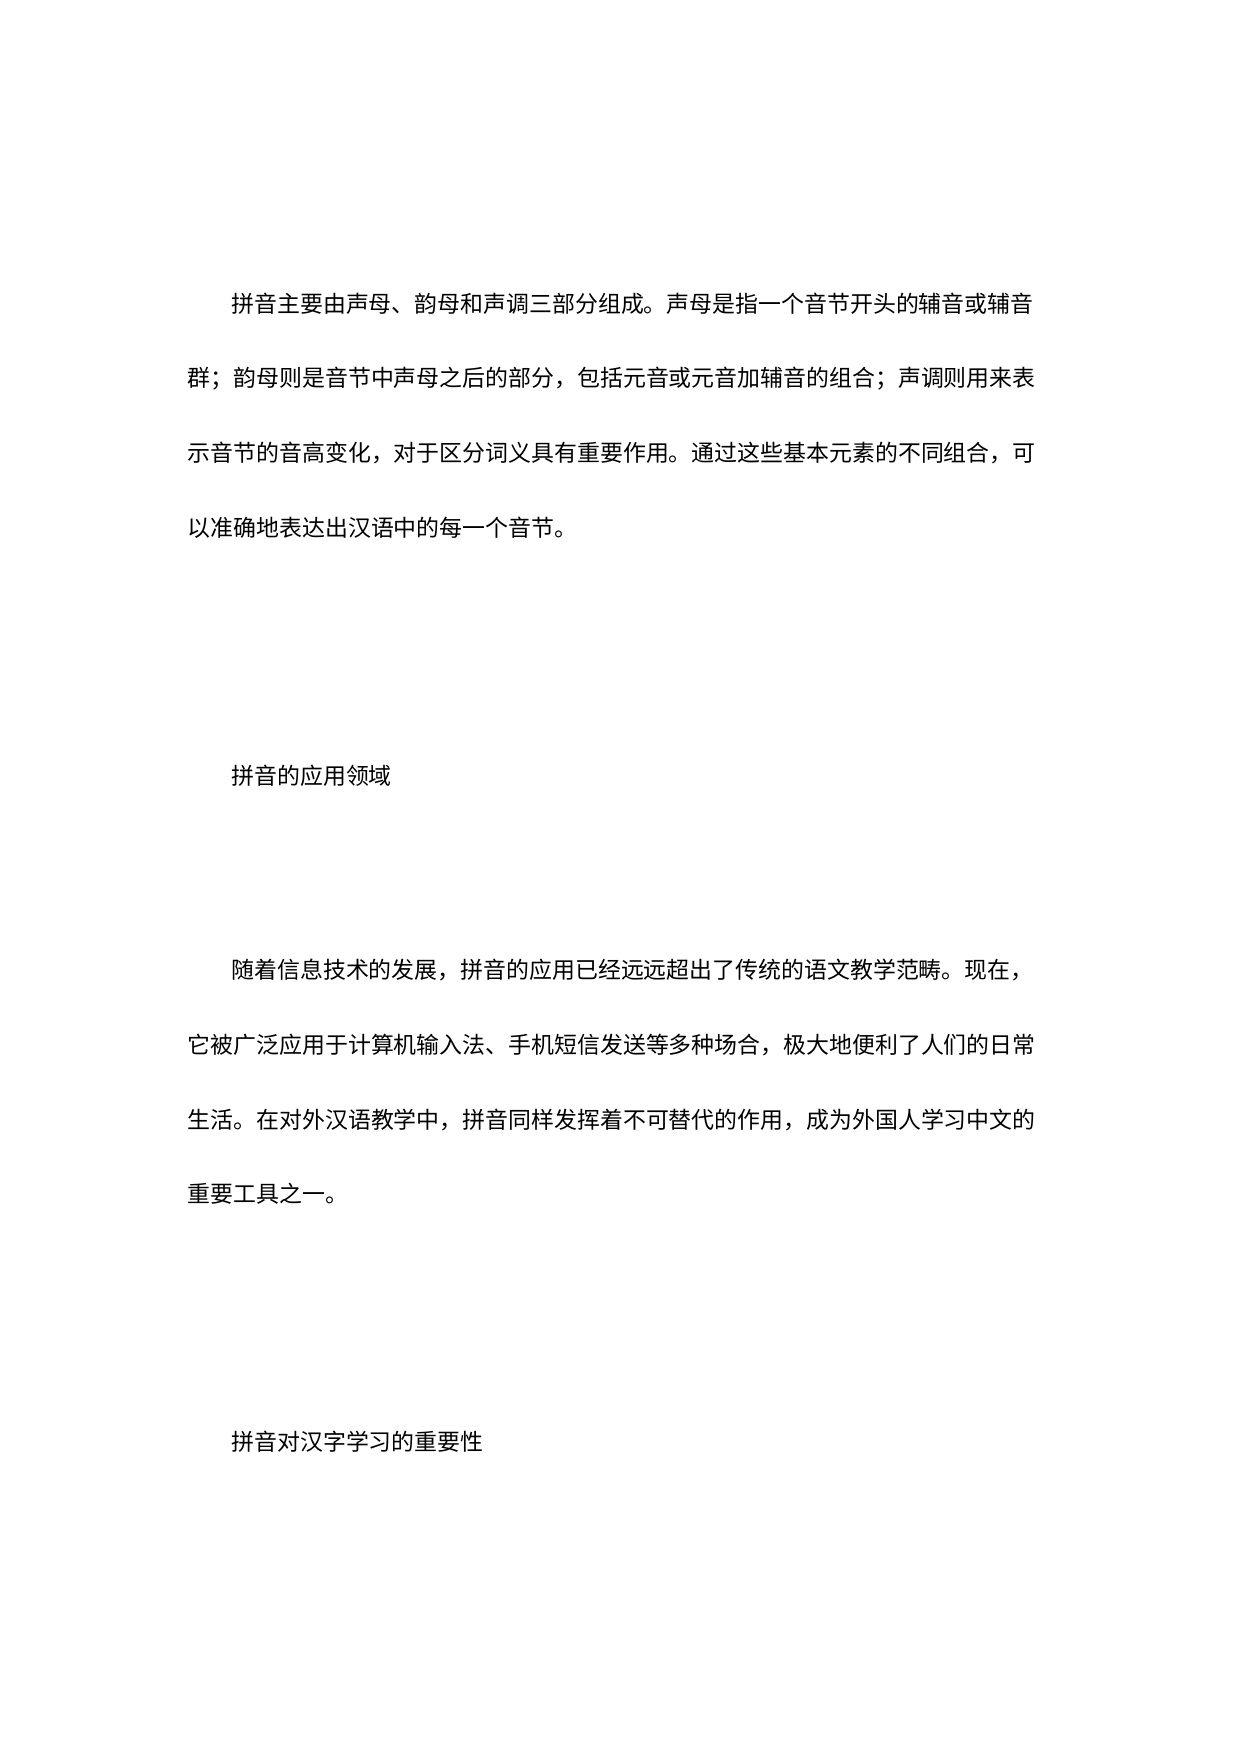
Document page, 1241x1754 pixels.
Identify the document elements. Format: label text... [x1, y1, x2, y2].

text 拼音的应用领域 [187, 742, 1053, 807]
text 随着信息技术的发展，拼音的应用已经远远超出了传统的语文教学范畴。现在，它被广泛应用于计算机输入法、手机短信发送等多种场合，极大地便利了人们的日常生活。在对外汉语教学中，拼音同样发挥着不可替代的作用，成为外国人学习中文的重要工具之一。 [187, 936, 1053, 1225]
text 拼音主要由声母、韵母和声调三部分组成。声母是指一个音节开头的辅音或辅音群；韵母则是音节中声母之后的部分，包括元音或元音加辅音的组合；声调则用来表示音节的音高变化，对于区分词义具有重要作用。通过这些基本元素的不同组合，可以准确地表达出汉语中的每一个音节。 [187, 270, 1053, 559]
text 拼音对汉字学习的重要性 [187, 1408, 1053, 1473]
